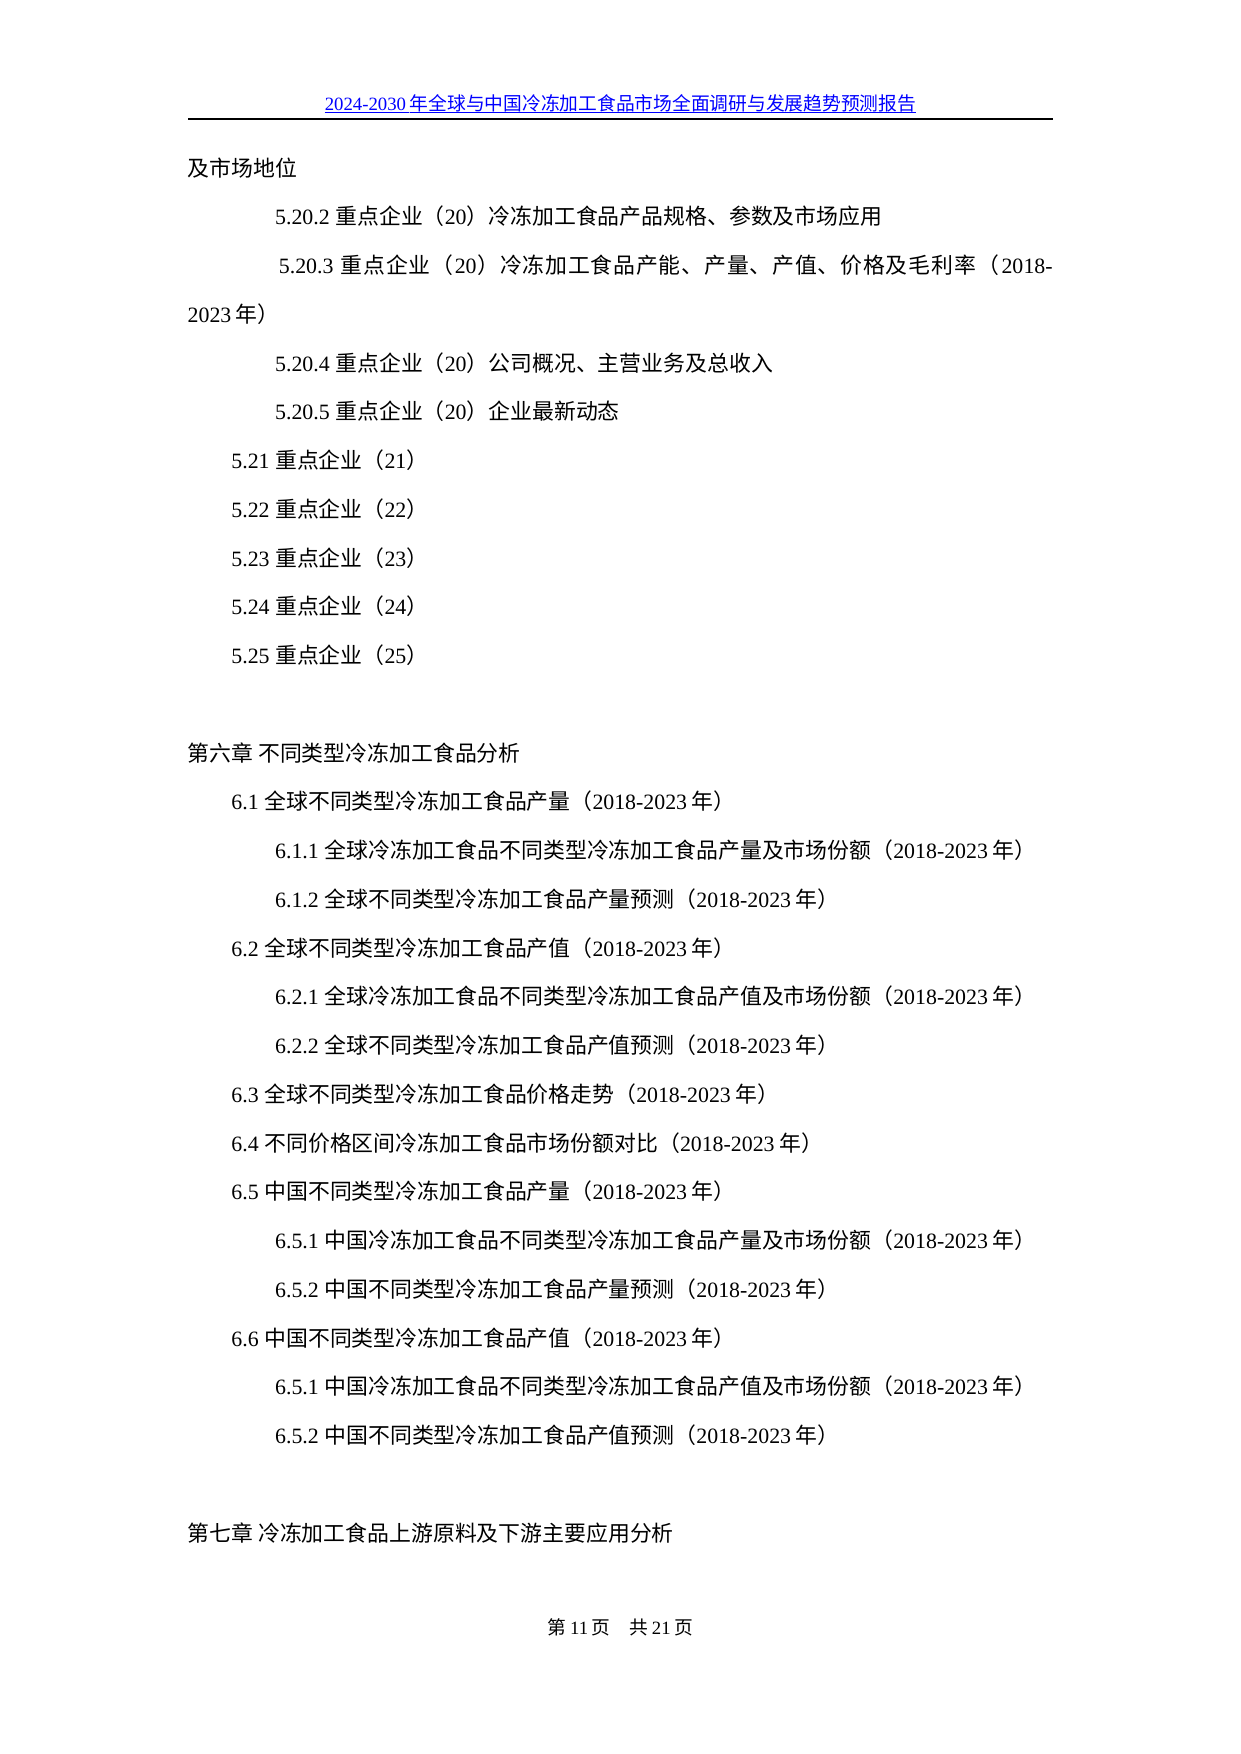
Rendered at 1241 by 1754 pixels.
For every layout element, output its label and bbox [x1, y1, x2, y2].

text [187, 150, 1053, 1548]
